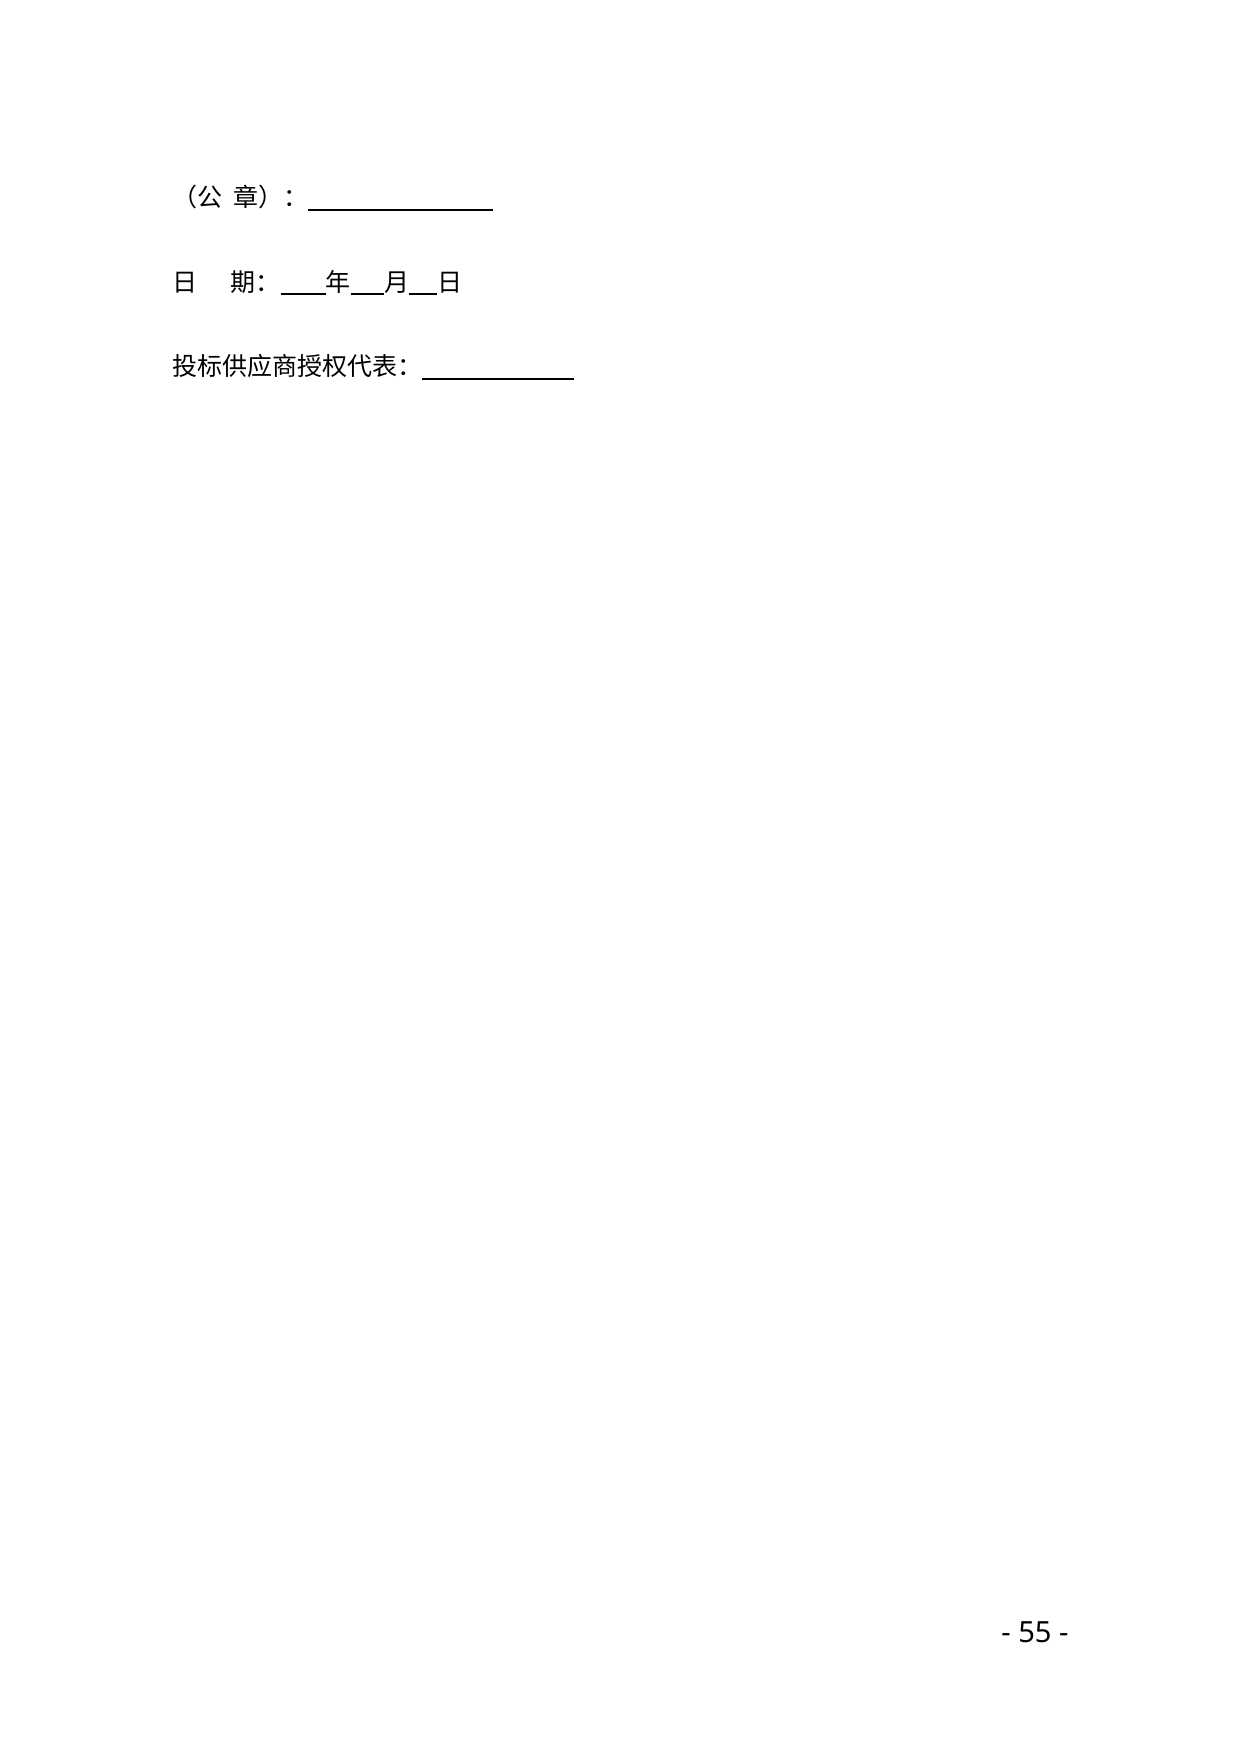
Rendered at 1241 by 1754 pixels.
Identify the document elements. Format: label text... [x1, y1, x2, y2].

text 日 期： 年 月 日 [172, 247, 1068, 313]
text 投标供应商授权代表： [172, 332, 1068, 398]
text （公 章）： [172, 162, 1068, 229]
